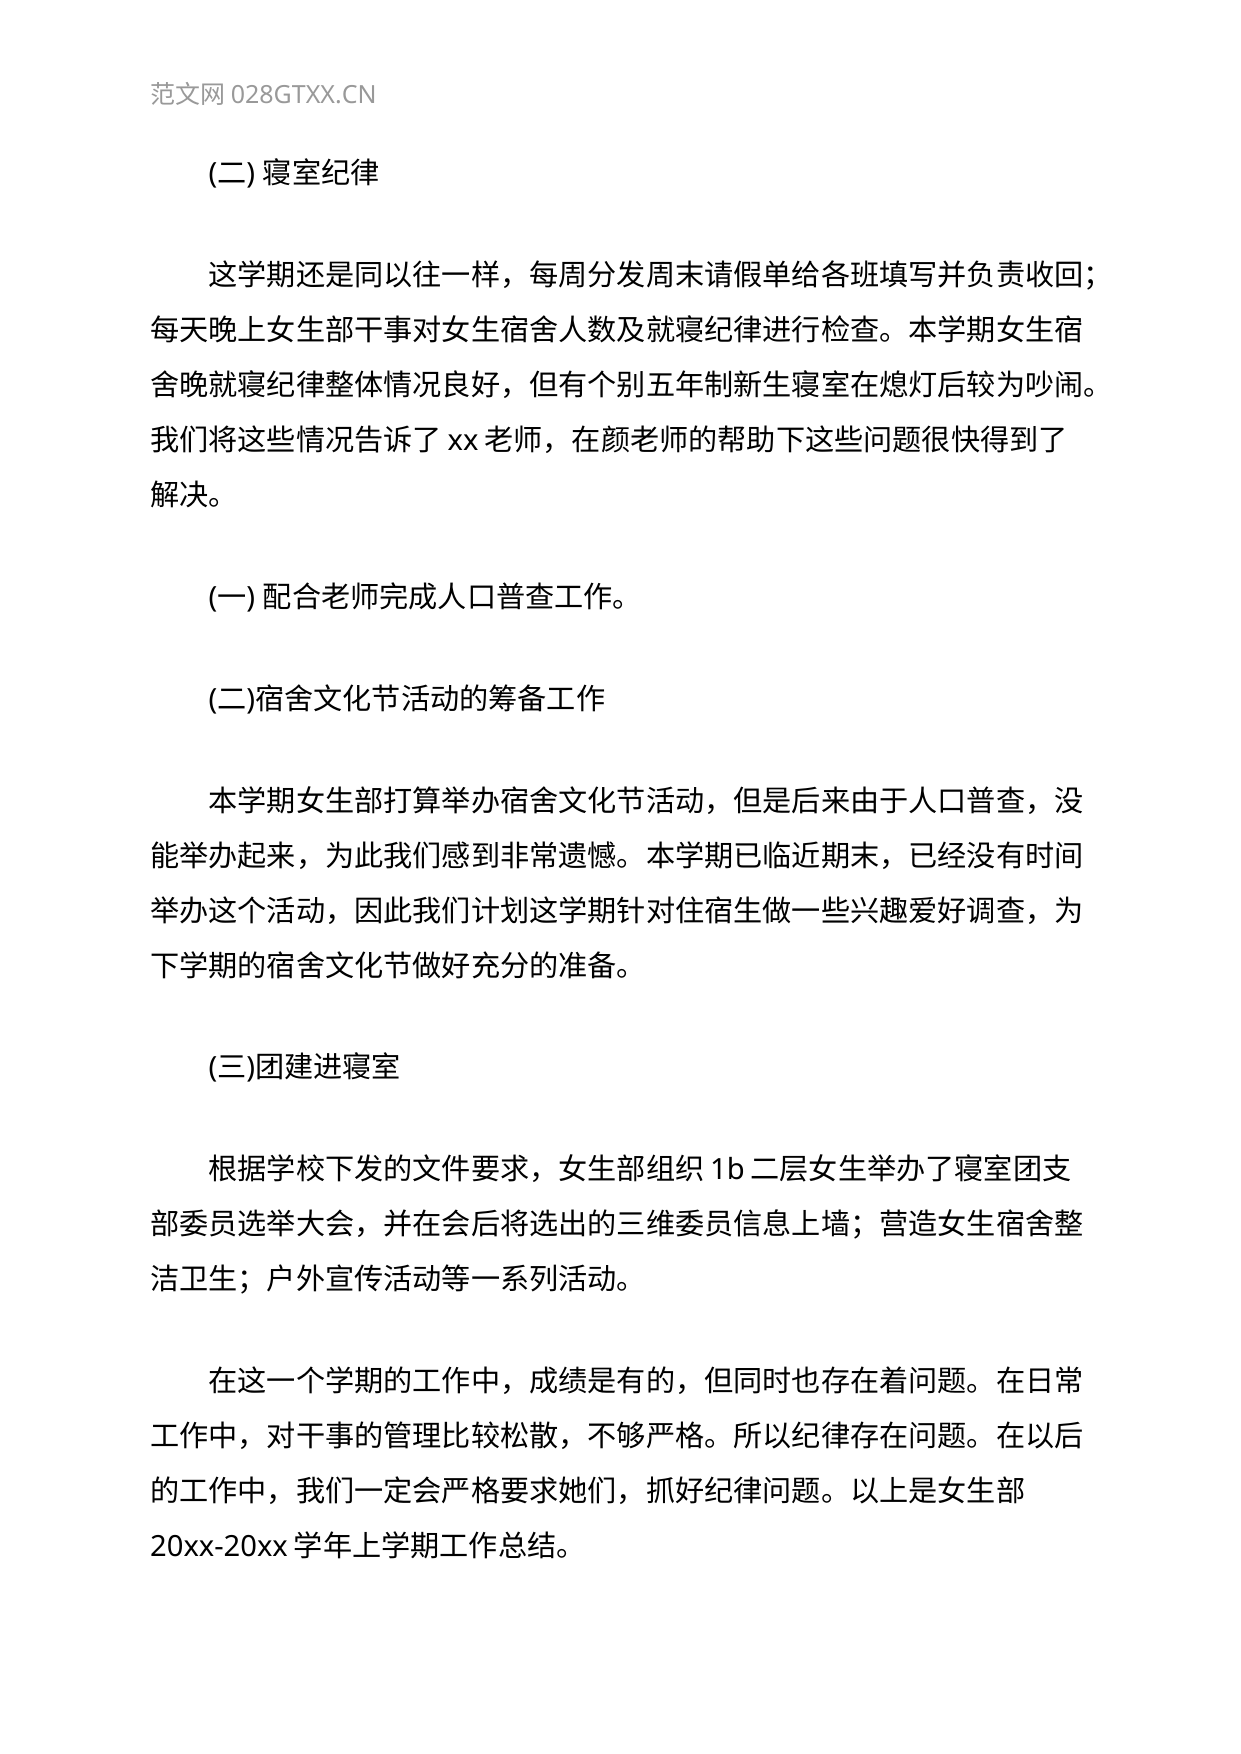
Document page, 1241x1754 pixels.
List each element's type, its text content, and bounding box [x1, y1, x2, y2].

text (三)团建进寝室 [150, 1044, 1090, 1086]
text 在这一个学期的工作中，成绩是有的，但同时也存在着问题。在日常工作中，对干事的管理比较松散，不够严格。所以纪律存在问题。在以后的工作中，我们一定会严格要求她们，抓好纪律问题。以上是女生部20xx-20xx学年上学期工作总结。 [150, 1357, 1090, 1564]
text (二)宿舍文化节活动的筹备工作 [150, 675, 1090, 718]
text 根据学校下发的文件要求，女生部组织1b二层女生举办了寝室团支部委员选举大会，并在会后将选出的三维委员信息上墙；营造女生宿舍整洁卫生；户外宣传活动等一系列活动。 [150, 1146, 1090, 1298]
text 本学期女生部打算举办宿舍文化节活动，但是后来由于人口普查，没能举办起来，为此我们感到非常遗憾。本学期已临近期末，已经没有时间举办这个活动，因此我们计划这学期针对住宿生做一些兴趣爱好调查，为下学期的宿舍文化节做好充分的准备。 [150, 777, 1090, 984]
text 这学期还是同以往一样，每周分发周末请假单给各班填写并负责收回；每天晚上女生部干事对女生宿舍人数及就寝纪律进行检查。本学期女生宿舍晚就寝纪律整体情况良好，但有个别五年制新生寝室在熄灯后较为吵闹。我们将这些情况告诉了xx老师，在颜老师的帮助下这些问题很快得到了解决。 [150, 252, 1090, 514]
text (二) 寝室纪律 [150, 150, 1090, 192]
text (一) 配合老师完成人口普查工作。 [150, 573, 1090, 616]
